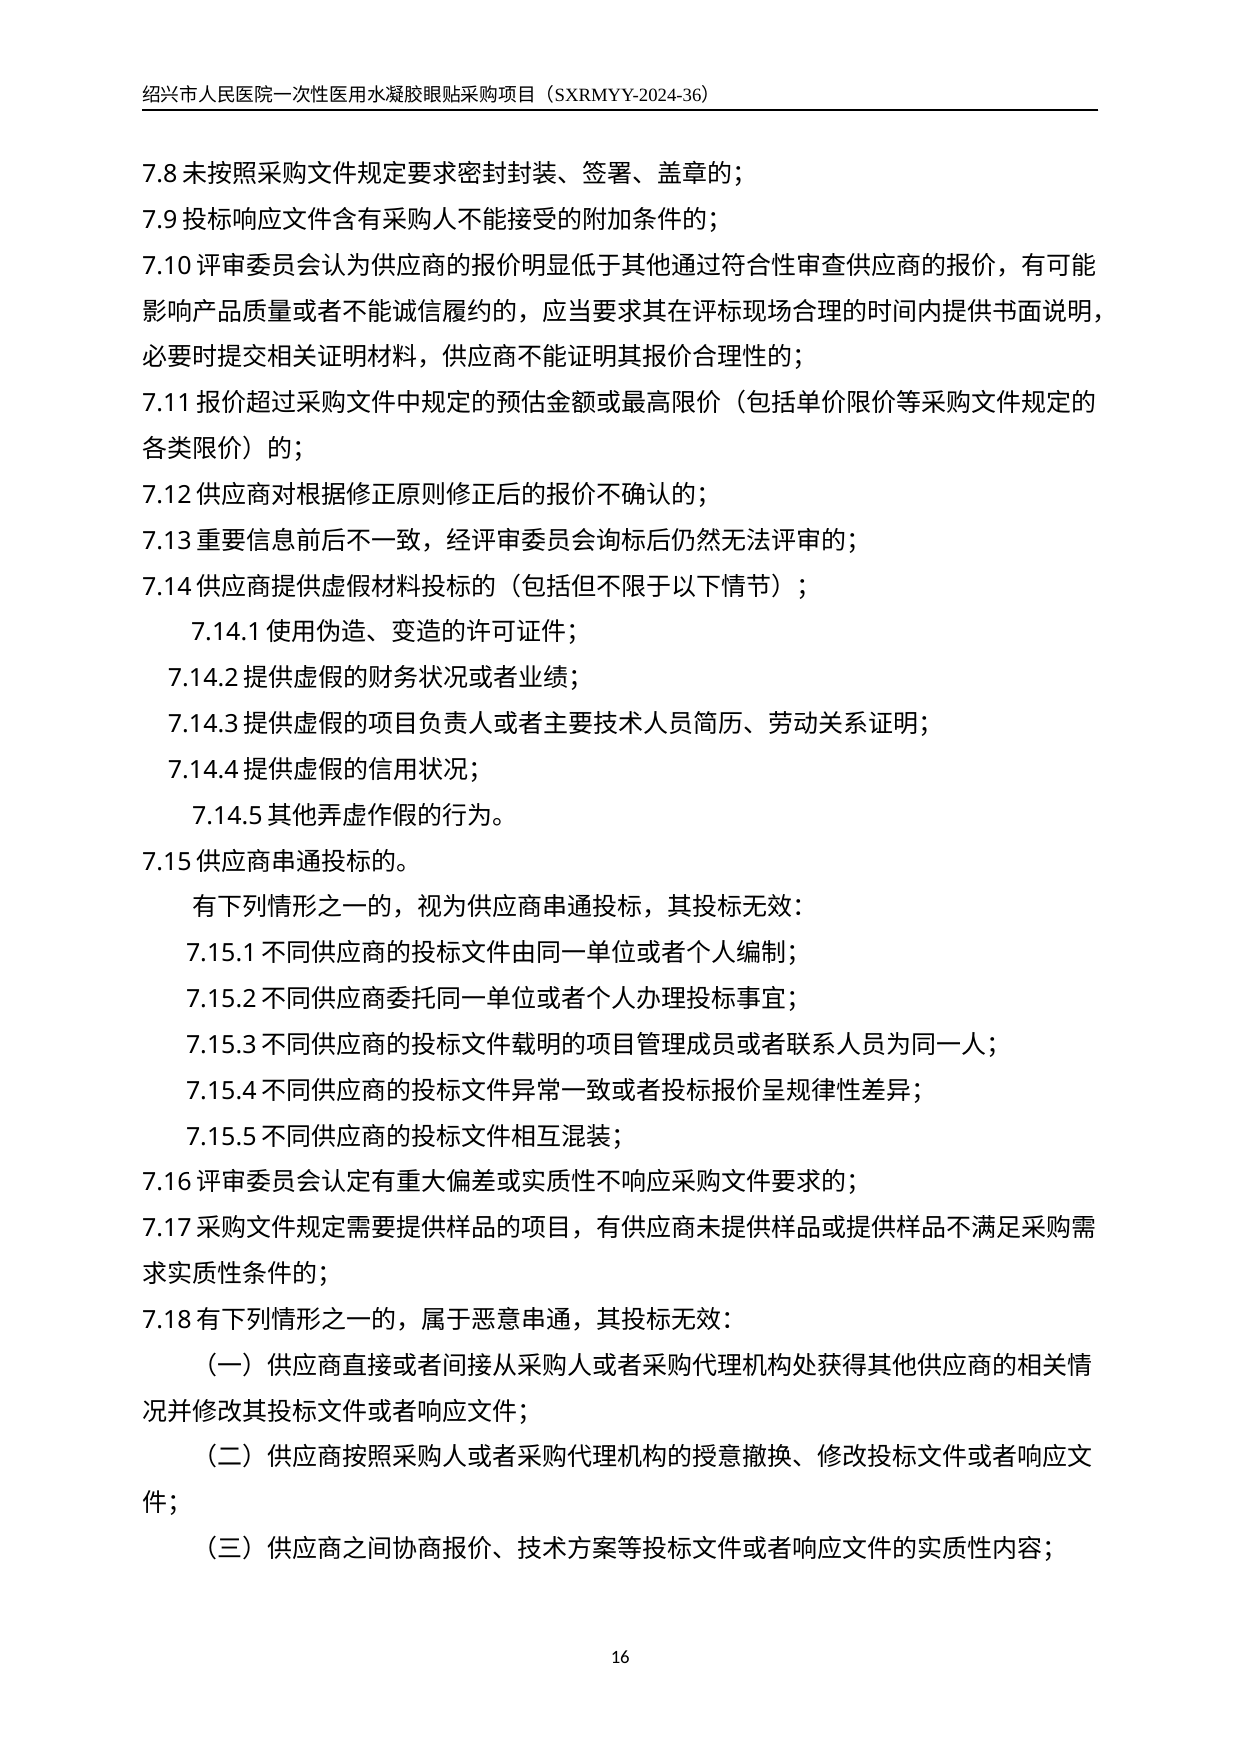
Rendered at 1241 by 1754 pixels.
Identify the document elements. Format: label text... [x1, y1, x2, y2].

text 7.14.2提供虚假的财务状况或者业绩； [142, 650, 1098, 696]
text 7.10评审委员会认为供应商的报价明显低于其他通过符合性审查供应商的报价，有可能影响产品质量或者不能诚信履约的，应当要求其在评标现场合理的时间内提供书面说明，必要时提交相关证明材料，供应商不能证明其报价合理性的； [142, 237, 1098, 375]
text 7.16评审委员会认定有重大偏差或实质性不响应采购文件要求的； [142, 1154, 1098, 1200]
text 7.15.2不同供应商委托同一单位或者个人办理投标事宜； [142, 971, 1098, 1017]
text 7.12供应商对根据修正原则修正后的报价不确认的； [142, 467, 1098, 512]
text 7.14.5其他弄虚作假的行为。 [142, 787, 1098, 833]
text 7.14.1使用伪造、变造的许可证件； [142, 604, 1098, 650]
text 7.8未按照采购文件规定要求密封封装、签署、盖章的； [142, 146, 1098, 192]
text 7.9投标响应文件含有采购人不能接受的附加条件的； [142, 192, 1098, 237]
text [142, 1337, 1098, 1567]
text 7.15.3不同供应商的投标文件载明的项目管理成员或者联系人员为同一人； [142, 1017, 1098, 1062]
text 7.15.4不同供应商的投标文件异常一致或者投标报价呈规律性差异； [142, 1062, 1098, 1108]
text 7.14.4提供虚假的信用状况； [142, 742, 1098, 787]
text 7.17采购文件规定需要提供样品的项目，有供应商未提供样品或提供样品不满足采购需求实质性条件的； [142, 1200, 1098, 1292]
text 7.13重要信息前后不一致，经评审委员会询标后仍然无法评审的； [142, 512, 1098, 558]
text 有下列情形之一的，视为供应商串通投标，其投标无效： [142, 879, 1098, 925]
text 7.15供应商串通投标的。 [142, 833, 1098, 879]
text 7.18有下列情形之一的，属于恶意串通，其投标无效： [142, 1292, 1098, 1337]
text 7.14.3提供虚假的项目负责人或者主要技术人员简历、劳动关系证明； [142, 696, 1098, 742]
text 7.15.1不同供应商的投标文件由同一单位或者个人编制； [142, 925, 1098, 971]
text 7.11报价超过采购文件中规定的预估金额或最高限价（包括单价限价等采购文件规定的各类限价）的； [142, 375, 1098, 467]
text 7.15.5不同供应商的投标文件相互混装； [142, 1108, 1098, 1154]
text 7.14供应商提供虚假材料投标的（包括但不限于以下情节）； [142, 558, 1098, 604]
